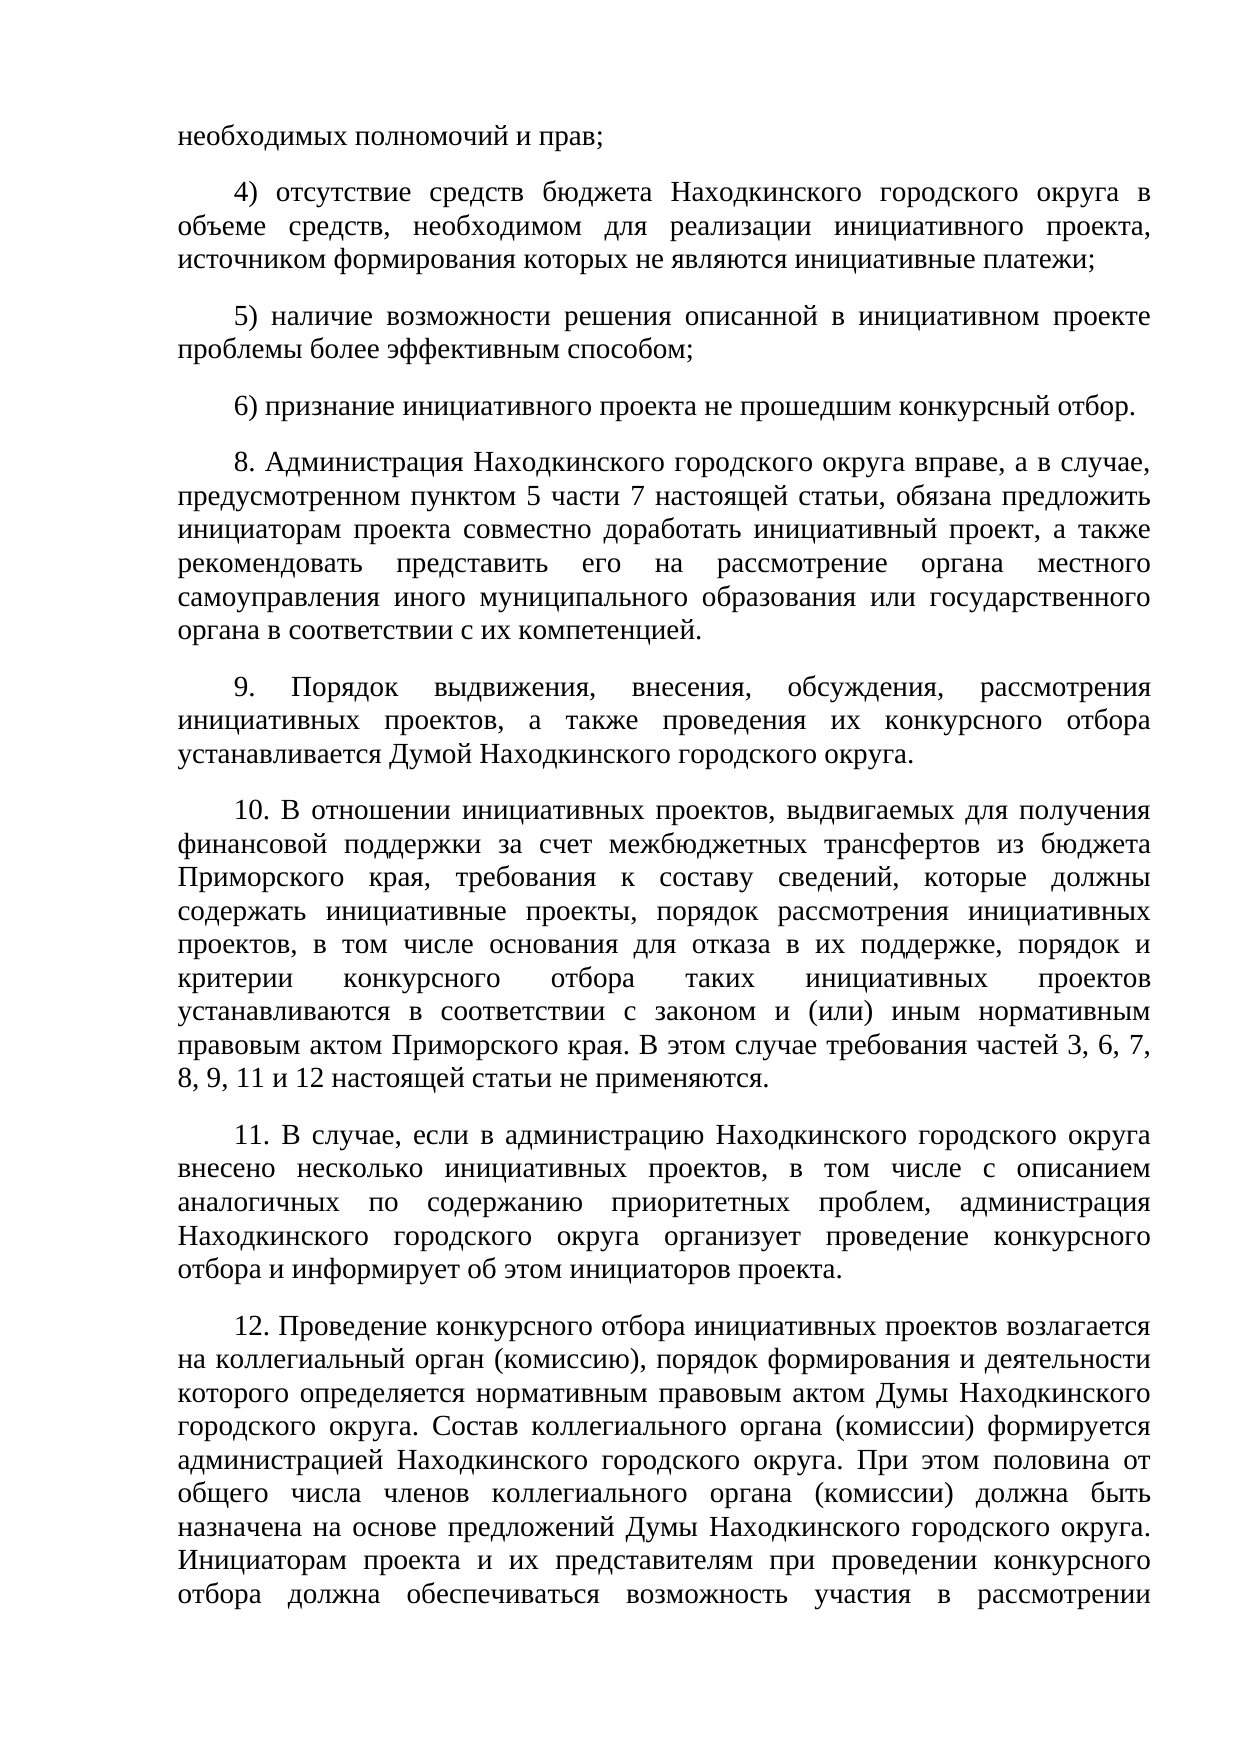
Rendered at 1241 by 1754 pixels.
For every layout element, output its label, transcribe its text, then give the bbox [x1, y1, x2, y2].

text 6) признание инициативного проекта не прошедшим конкурсный отбор. [177, 388, 1152, 422]
text 8. Администрация Находкинского городского округа вправе, а в случае, предусмотренном пунктом 5 части 7 настоящей статьи, обязана предложить инициаторам проекта совместно доработать инициативный проект, а также рекомендовать представить его на рассмотрение органа местного самоуправления иного муниципального образования или государственного органа в соответствии с их компетенцией. [177, 444, 1152, 646]
text 5) наличие возможности решения описанной в инициативном проекте проблемы более эффективным способом; [177, 298, 1152, 365]
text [177, 118, 1152, 152]
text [177, 1308, 1152, 1609]
text 9. Порядок выдвижения, внесения, обсуждения, рассмотрения инициативных проектов, а также проведения их конкурсного отбора устанавливается Думой Находкинского городского округа. [177, 669, 1152, 769]
text 10. В отношении инициативных проектов, выдвигаемых для получения финансовой поддержки за счет межбюджетных трансфертов из бюджета Приморского края, требования к составу сведений, которые должны содержать инициативные проекты, порядок рассмотрения инициативных проектов, в том числе основания для отказа в их поддержке, порядок и критерии конкурсного отбора таких инициативных проектов устанавливаются в соответствии с законом и (или) иным нормативным правовым актом Приморского края. В этом случае требования частей 3, 6, 7, 8, 9, 11 и 12 настоящей статьи не применяются. [177, 792, 1152, 1094]
text 4) отсутствие средств бюджета Находкинского городского округа в объеме средств, необходимом для реализации инициативного проекта, источником формирования которых не являются инициативные платежи; [177, 174, 1152, 275]
text 11. В случае, если в администрацию Находкинского городского округа внесено несколько инициативных проектов, в том числе с описанием аналогичных по содержанию приоритетных проблем, администрация Находкинского городского округа организует проведение конкурсного отбора и информирует об этом инициаторов проекта. [177, 1117, 1152, 1285]
